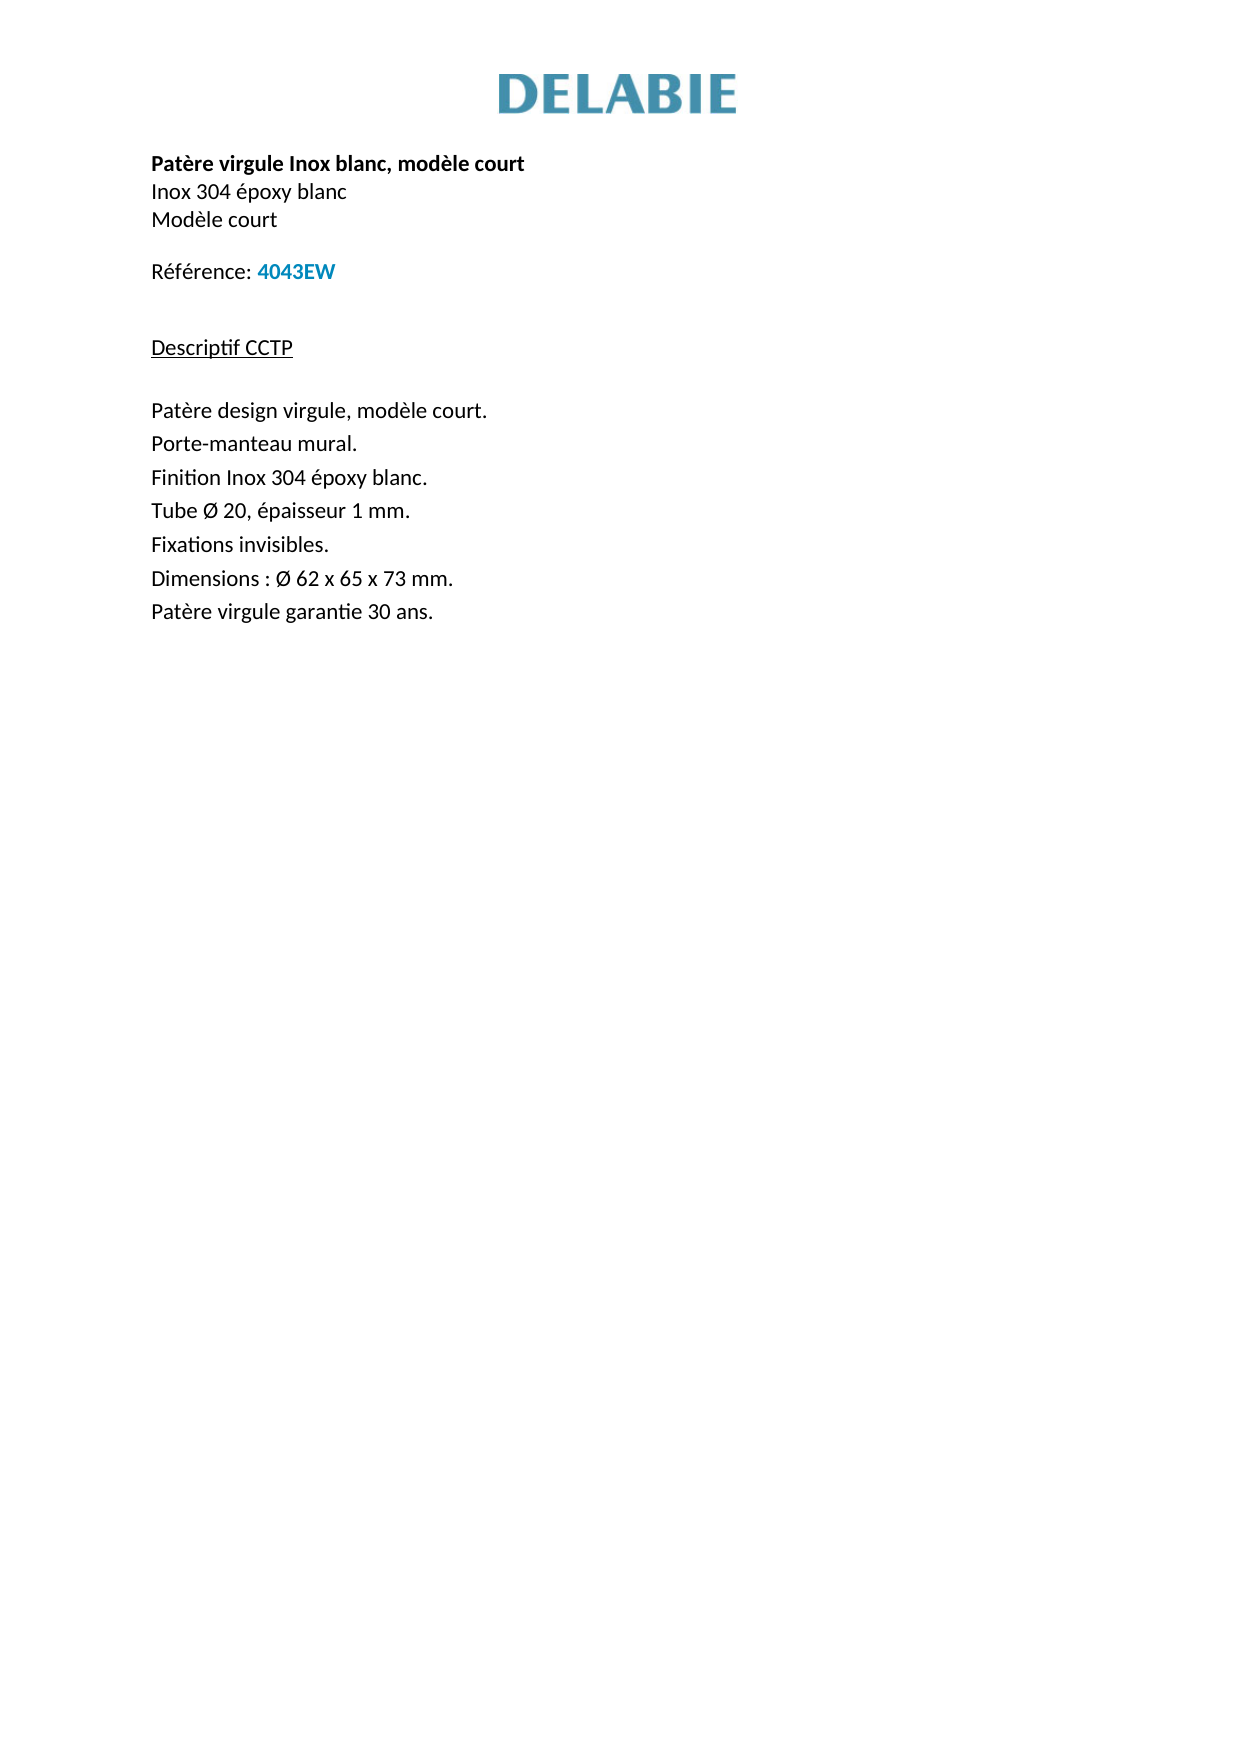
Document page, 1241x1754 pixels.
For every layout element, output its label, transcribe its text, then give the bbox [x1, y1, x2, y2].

text Finition Inox 304 époxy blanc. [151, 463, 1084, 491]
picture [497, 74, 738, 114]
text Patère virgule garantie 30 ans. [151, 597, 1084, 625]
text Descriptif CCTP [151, 333, 1084, 361]
text Dimensions : Ø 62 x 65 x 73 mm. [151, 564, 1084, 592]
text Inox 304 époxy blanc [151, 177, 1084, 205]
text Référence: 4043EW [151, 257, 1084, 285]
text Porte-manteau mural. [151, 429, 1084, 458]
text Tube Ø 20, épaisseur 1 mm. [151, 497, 1084, 525]
text Modèle court [151, 205, 1084, 233]
text Patère design virgule, modèle court. [151, 396, 1084, 424]
text Fixations invisibles. [151, 530, 1084, 558]
text Patère virgule Inox blanc, modèle court [151, 149, 1084, 177]
